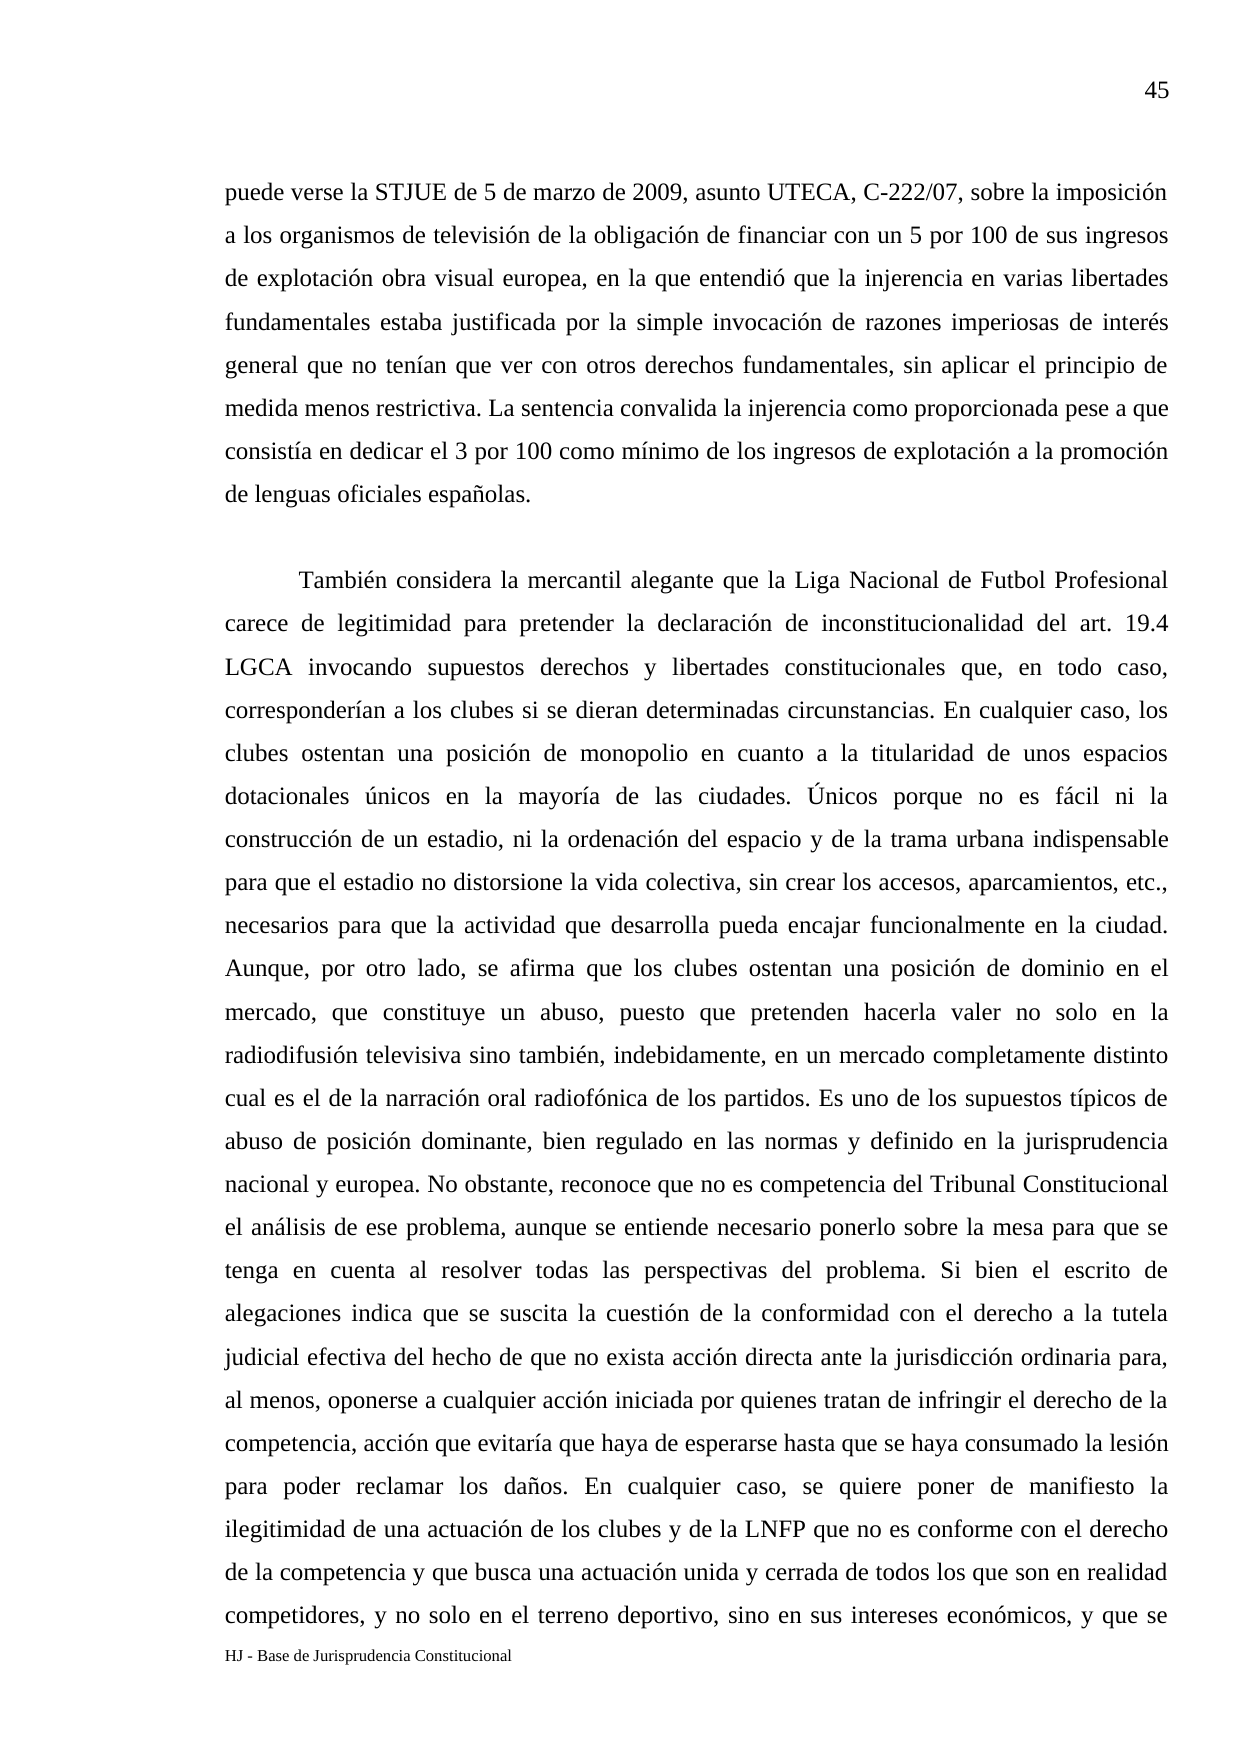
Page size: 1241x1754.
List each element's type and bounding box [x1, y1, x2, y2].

text [224, 177, 1169, 508]
text [224, 565, 1169, 1629]
